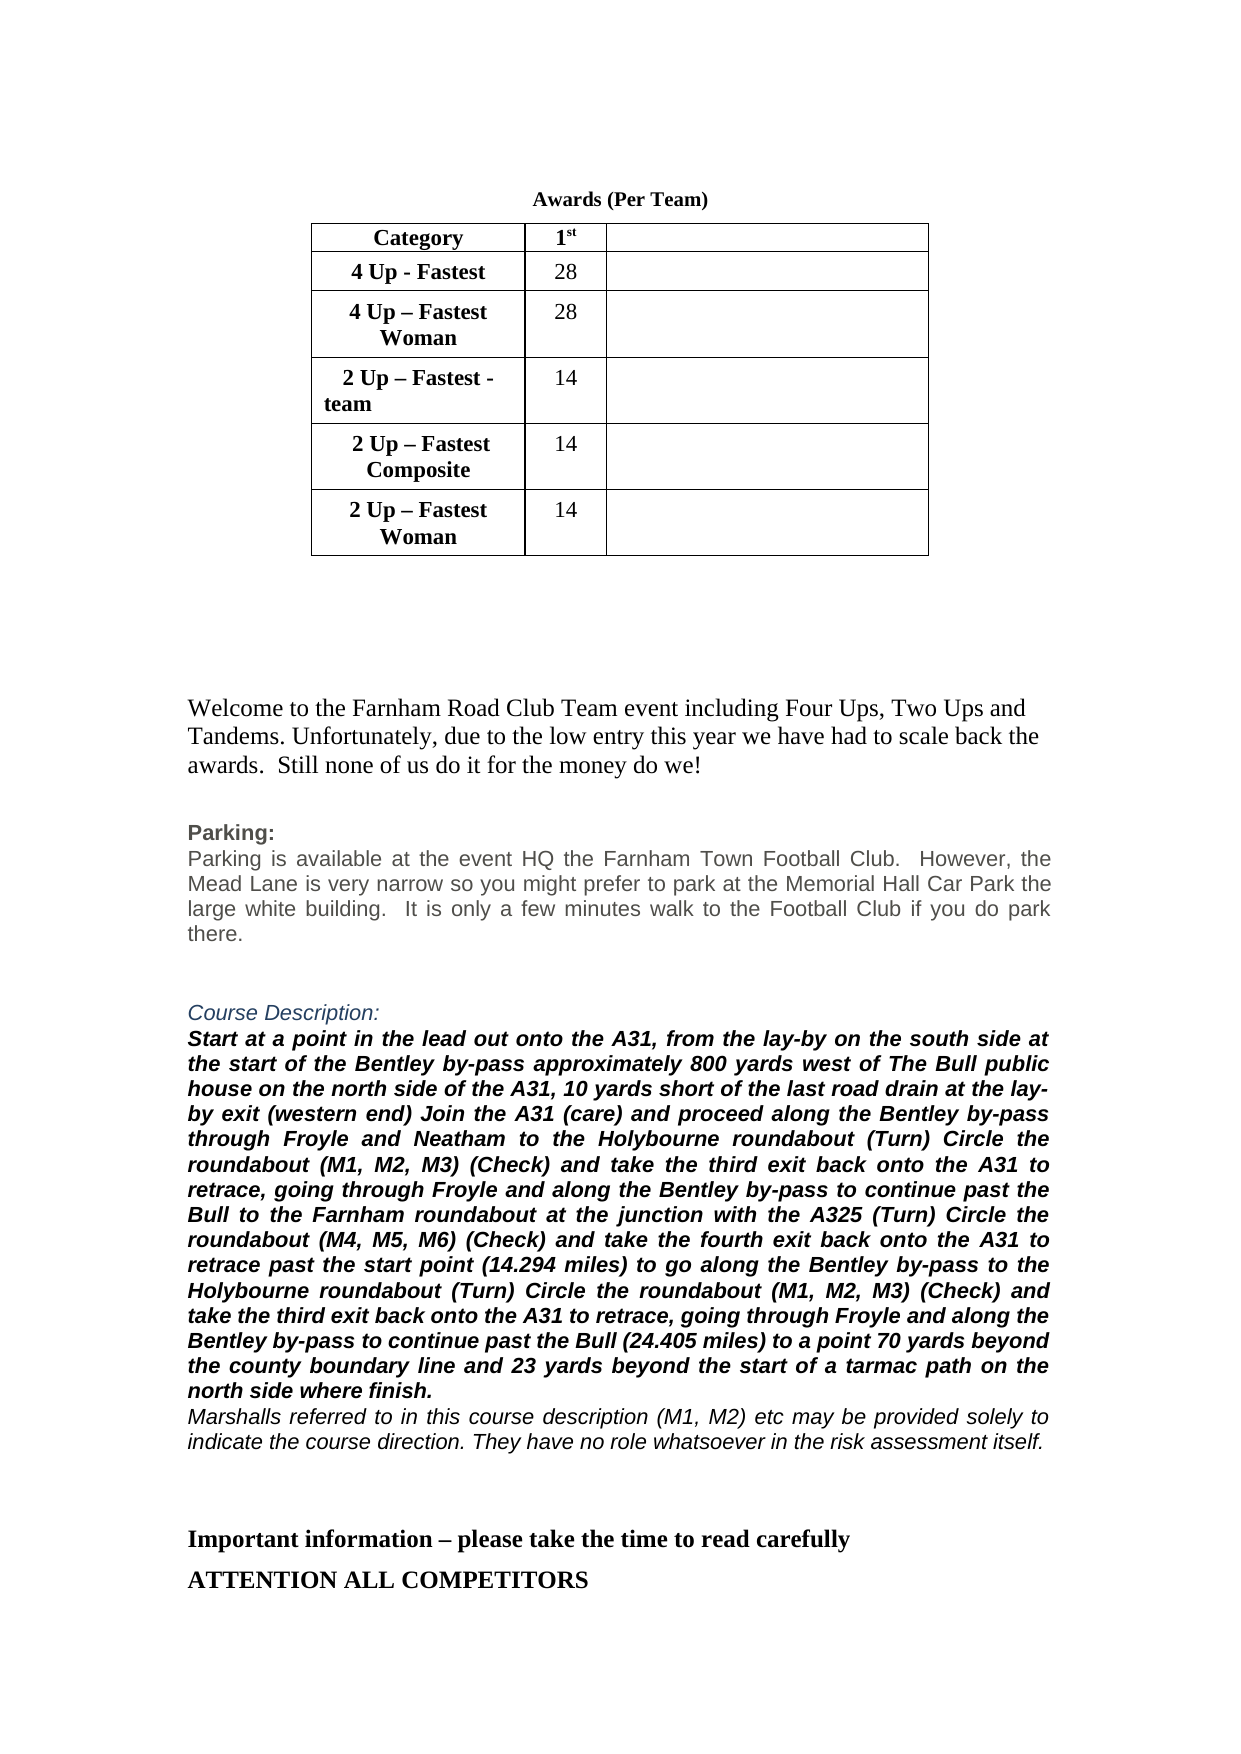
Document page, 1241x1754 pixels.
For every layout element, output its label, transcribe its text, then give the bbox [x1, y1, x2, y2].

table_cell 28 [526, 291, 606, 357]
subtitle Course Description: [187, 1000, 1053, 1025]
subtitle Start at a point in the lead out onto the A31, from the lay-by on the south side at the start of the Bentley by-pass approximately 800 yards west of The Bull public house on the north side of the A31, 10 yards short of the last road drain at the lay-by exit (western end) Join the A31 (care) and proceed along the Bentley by-pass through Froyle and Neatham to the Holybourne roundabout (Turn) Circle the roundabout (M1, M2, M3) (Check) and take the third exit back onto the A31 to retrace, going through Froyle and along the Bentley by-pass to continue past the Bull to the Farnham roundabout at the junction with the A325 (Turn) Circle the roundabout (M4, M5, M6) (Check) and take the fourth exit back onto the A31 to retrace past the start point (14.294 miles) to go along the Bentley by-pass to the Holybourne roundabout (Turn) Circle the roundabout (M1, M2, M3) (Check) and take the third exit back onto the A31 to retrace, going through Froyle and along the Bentley by-pass to continue past the Bull (24.405 miles) to a point 70 yards beyond the county boundary line and 23 yards beyond the start of a tarmac path on the north side where finish. [187, 1025, 1053, 1403]
table_cell [607, 424, 928, 489]
table_cell 2 Up – Fastest Composite [312, 424, 524, 489]
table_cell [607, 252, 928, 290]
text Important information – please take the time to read carefully [187, 1524, 1053, 1553]
table_header [607, 224, 928, 251]
table_cell [607, 291, 928, 357]
subtitle Parking is available at the event HQ the Farnham Town Football Club. However, the Mead Lane is very narrow so you might prefer to park at the Memorial Hall Car Park the large white building. It is only a few minutes walk to the Football Club if you do park there. [187, 845, 1053, 946]
table_header Category [312, 224, 524, 251]
table_cell [607, 490, 928, 555]
table_cell 4 Up – Fastest Woman [312, 291, 524, 357]
table_cell 14 [526, 358, 606, 423]
table_cell 28 [526, 252, 606, 290]
text ATTENTION ALL COMPETITORS [187, 1565, 1053, 1594]
table_cell [607, 358, 928, 423]
text Awards (Per Team) [187, 187, 1053, 211]
table_cell 2 Up – Fastest Woman [312, 490, 524, 555]
table_cell 2 Up – Fastest - team [312, 358, 524, 423]
subtitle Parking: [187, 820, 1053, 845]
table_header 1st [526, 224, 606, 251]
text Welcome to the Farnham Road Club Team event including Four Ups, Two Ups and Tandems. Unfortunately, due to the low entry this year we have had to scale back the awards. Still none of us do it for the money do we! [187, 693, 1053, 779]
subtitle Marshalls referred to in this course description (M1, M2) etc may be provided solely to indicate the course direction. They have no role whatsoever in the risk assessment itself. [187, 1403, 1053, 1454]
table_cell 14 [526, 424, 606, 489]
table_cell 4 Up - Fastest [312, 252, 524, 290]
table_cell 14 [526, 490, 606, 555]
